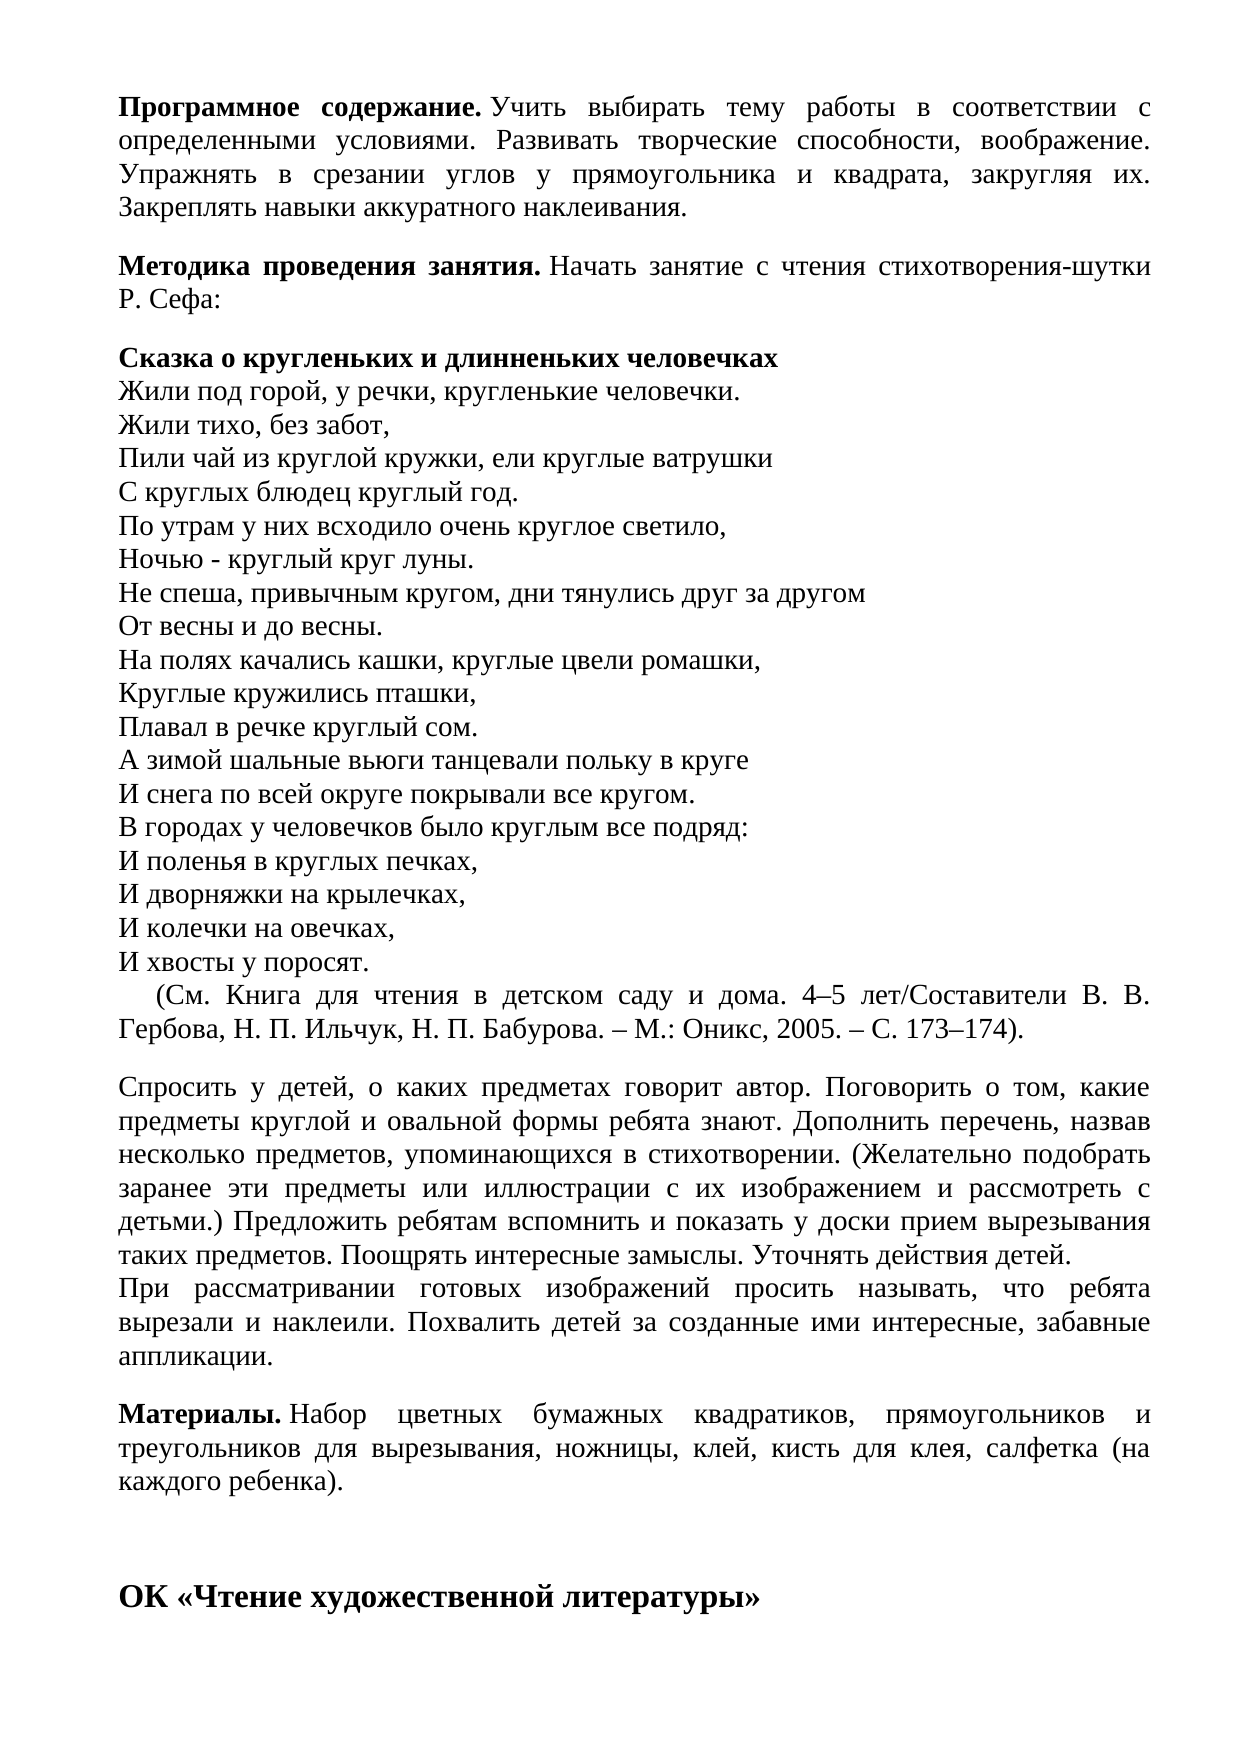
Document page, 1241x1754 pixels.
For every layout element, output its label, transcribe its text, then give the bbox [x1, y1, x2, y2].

text Жили под горой, у речки, кругленькие человечки. [118, 373, 1152, 407]
text И поленья в круглых печках, [118, 843, 1152, 877]
text И снега по всей округе покрывали все кругом. [118, 776, 1152, 809]
text Сказка о кругленьких и длинненьких человечках [118, 340, 1152, 373]
text (См. Книга для чтения в детском саду и дома. 4–5 лет/Составители В. В. Гербова, Н. П. Ильчук, Н. П. Бабурова. – М.: Оникс, 2005. – С. 173–174). [118, 977, 1152, 1044]
text На полях качались кашки, круглые цвели ромашки, [118, 642, 1152, 675]
text И хвосты у поросят. [118, 944, 1152, 977]
text И колечки на овечках, [118, 910, 1152, 944]
text Методика проведения занятия. Начать занятие с чтения стихотворения-шутки Р. Сефа: [118, 248, 1152, 315]
text Спросить у детей, о каких предметах говорит автор. Поговорить о том, какие предметы круглой и овальной формы ребята знают. Дополнить перечень, назвав несколько предметов, упоминающихся в стихотворении. (Желательно подобрать заранее эти предметы или иллюстрации с их изображением и рассмотреть с детьми.) Предложить ребятам вспомнить и показать у доски прием вырезывания таких предметов. Поощрять интересные замыслы. Уточнять действия детей. [118, 1069, 1152, 1271]
text И дворняжки на крылечках, [118, 877, 1152, 910]
text В городах у человечков было круглым все подряд: [118, 809, 1152, 843]
text Не спеша, привычным кругом, дни тянулись друг за другом [118, 575, 1152, 608]
text Материалы. Набор цветных бумажных квадратиков, прямоугольников и треугольников для вырезывания, ножницы, клей, кисть для клея, салфетка (на каждого ребенка). [118, 1396, 1152, 1497]
text ОК «Чтение художественной литературы» [118, 1577, 1152, 1615]
text По утрам у них всходило очень круглое светило, [118, 508, 1152, 541]
text А зимой шальные вьюги танцевали польку в круге [118, 742, 1152, 776]
text Круглые кружились пташки, [118, 675, 1152, 709]
text Жили тихо, без забот, [118, 407, 1152, 441]
text Пили чай из круглой кружки, ели круглые ватрушки [118, 441, 1152, 474]
text От весны и до весны. [118, 608, 1152, 642]
text Программное содержание. Учить выбирать тему работы в соответствии с определенными условиями. Развивать творческие способности, воображение. Упражнять в срезании углов у прямоугольника и квадрата, закругляя их. Закреплять навыки аккуратного наклеивания. [118, 89, 1152, 223]
text При рассматривании готовых изображений просить называть, что ребята вырезали и наклеили. Похвалить детей за созданные ими интересные, забавные аппликации. [118, 1271, 1152, 1371]
text Ночью - круглый круг луны. [118, 541, 1152, 575]
text С круглых блюдец круглый год. [118, 474, 1152, 508]
text Плавал в речке круглый сом. [118, 709, 1152, 742]
